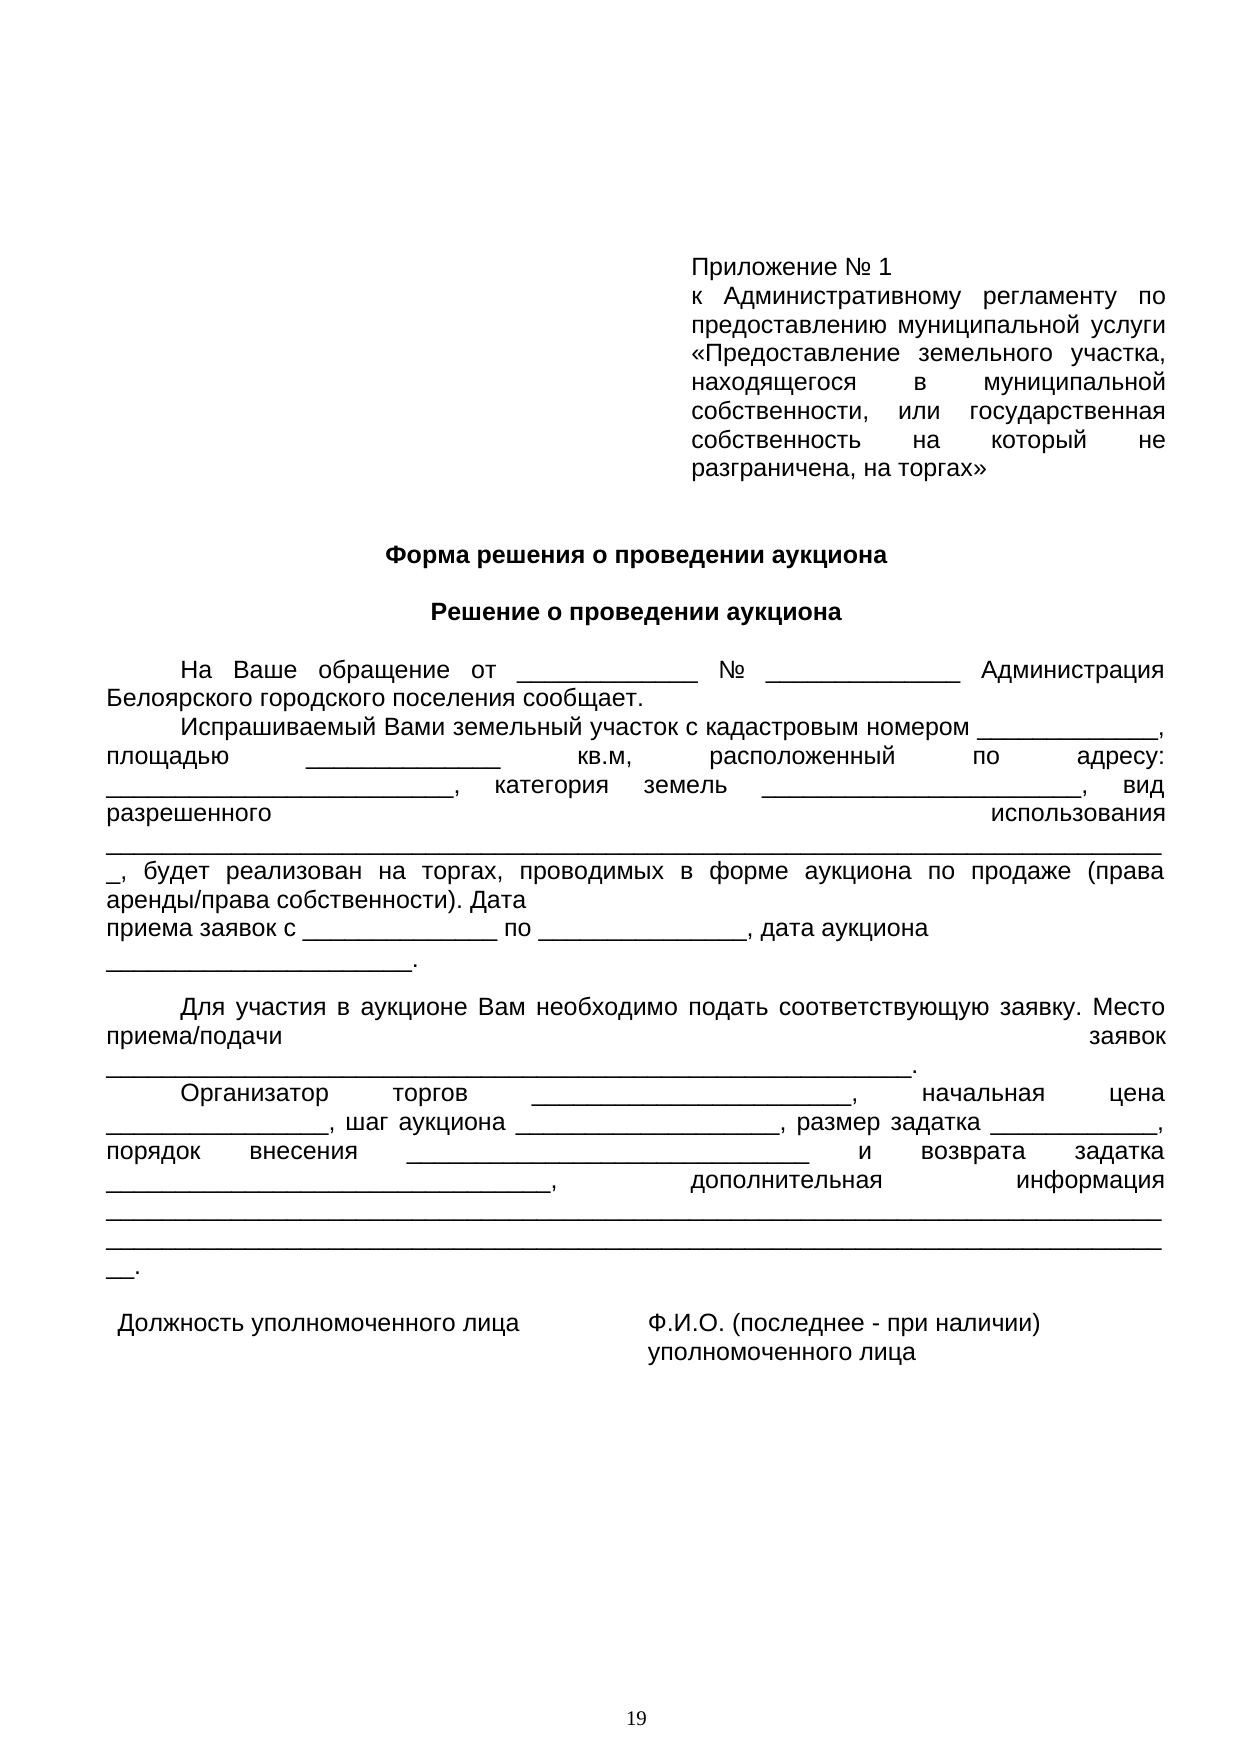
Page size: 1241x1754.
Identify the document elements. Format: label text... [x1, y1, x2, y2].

text Решение о проведении аукциона [106, 597, 1166, 626]
text Организатор торгов _______________________, начальная цена ________________, шаг аукциона ___________________, размер задатка ____________, порядок внесения _____________________________ и возврата задатка ________________________________, дополнительная информация __________________________________________________________________________________________________________________________________________________________. [106, 1078, 1166, 1279]
text Испрашиваемый Вами земельный участок с кадастровым номером _____________, площадью ______________ кв.м, расположенный по адресу: _________________________, категория земель _______________________, вид разрешенного использования _____________________________________________________________________________, будет реализован на торгах, проводимых в форме аукциона по продаже (права аренды/права собственности). Дата приема заявок с ______________ по _______________, дата аукциона ______________________. [106, 712, 1166, 913]
table_header Должность уполномоченного лица [106, 1308, 636, 1367]
text Форма решения о проведении аукциона [106, 539, 1166, 568]
text Приложение № 1 [691, 252, 1166, 281]
text На Ваше обращение от _____________ № ______________ Администрация Белоярского городского поселения сообщает. [106, 654, 1166, 712]
text к Административному регламенту по предоставлению муниципальной услуги «Предоставление земельного участка, находящегося в муниципальной собственности, или государственная собственность на который не разграничена, на торгах» [691, 281, 1166, 482]
table_header Ф.И.О. (последнее - при наличии) уполномоченного лица [636, 1308, 1167, 1367]
text Для участия в аукционе Вам необходимо подать соответствующую заявку. Место приема/подачи заявок __________________________________________________________. [106, 992, 1166, 1078]
